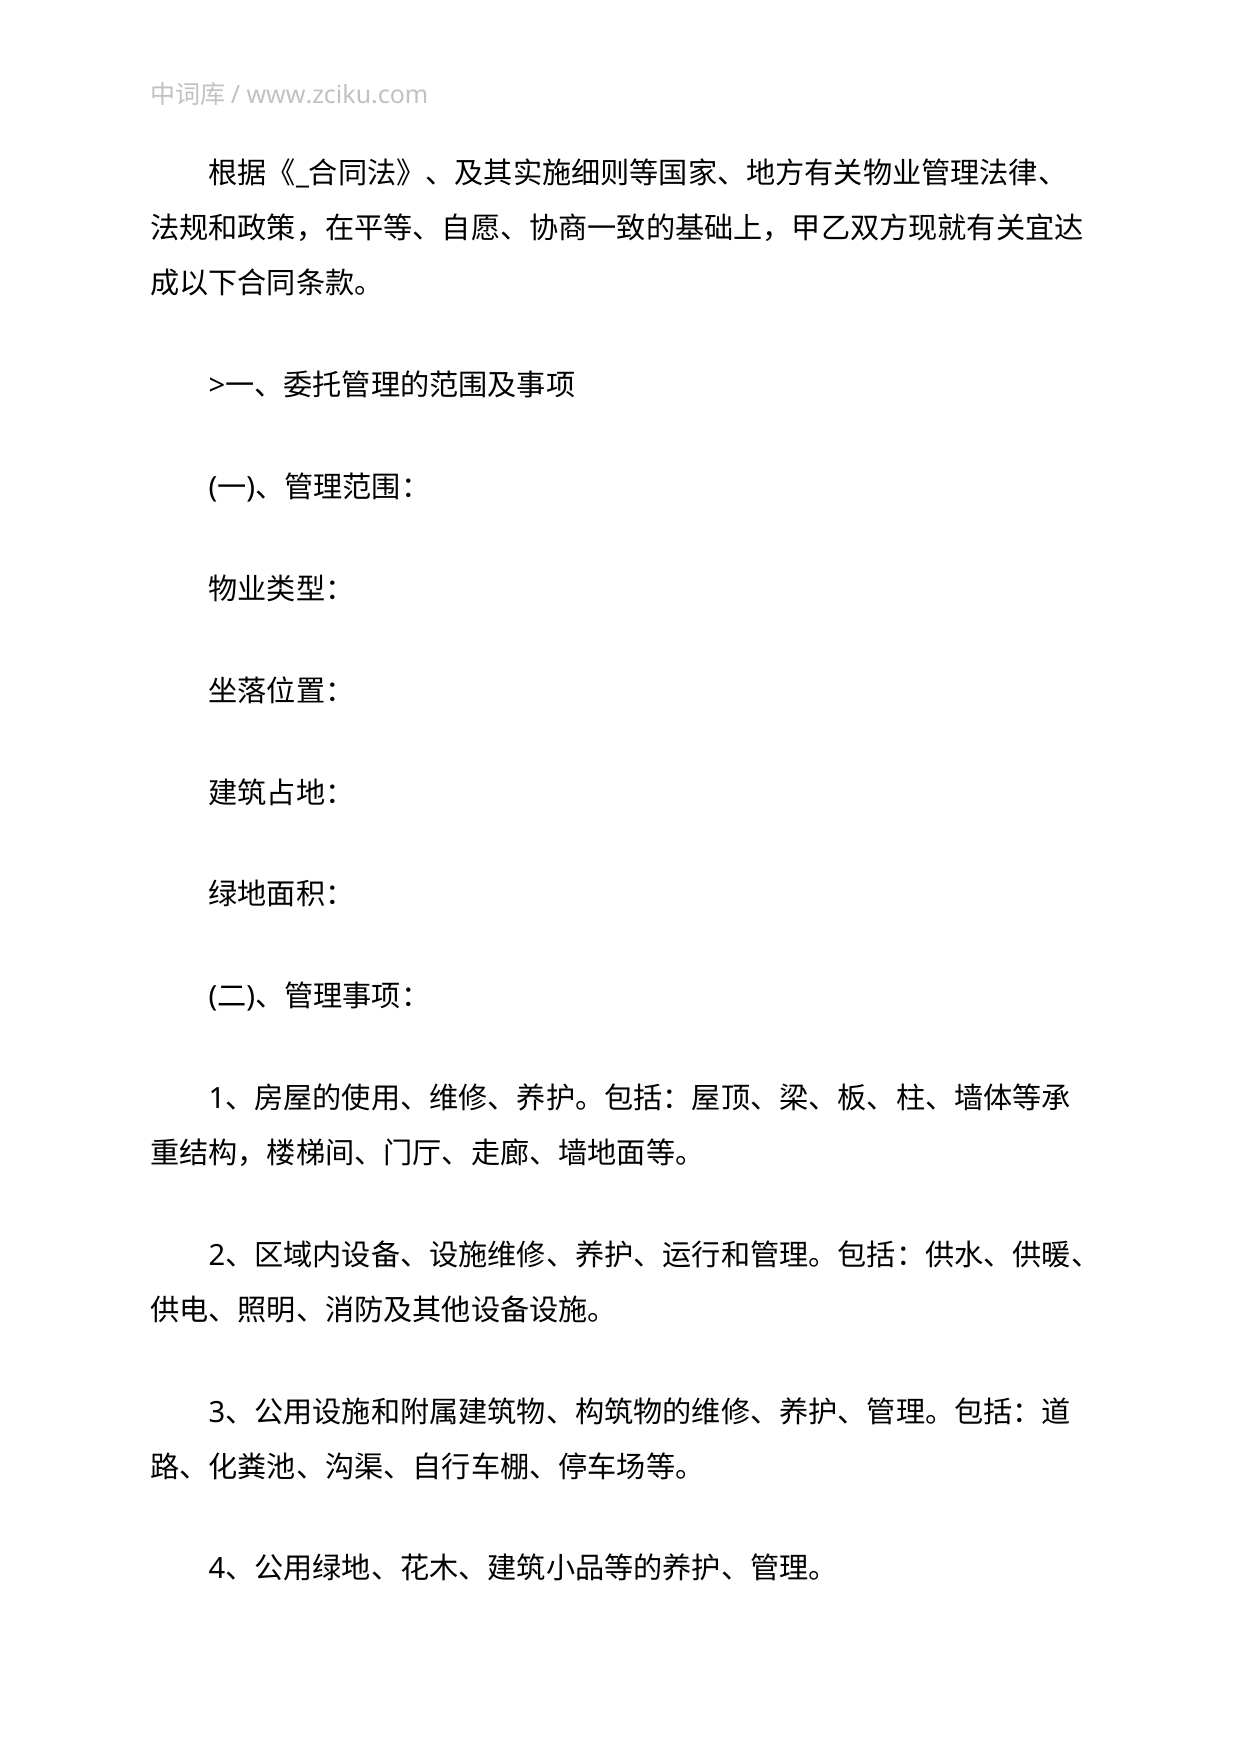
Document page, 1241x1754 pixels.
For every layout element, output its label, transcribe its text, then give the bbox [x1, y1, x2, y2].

text 4、公用绿地、花木、建筑小品等的养护、管理。 [150, 1545, 1090, 1587]
text 2、区域内设备、设施维修、养护、运行和管理。包括：供水、供暖、供电、照明、消防及其他设备设施。 [150, 1231, 1090, 1329]
text >一、委托管理的范围及事项 [150, 362, 1090, 404]
text 3、公用设施和附属建筑物、构筑物的维修、养护、管理。包括：道路、化粪池、沟渠、自行车棚、停车场等。 [150, 1388, 1090, 1486]
text (一)、管理范围： [150, 464, 1090, 506]
text 坐落位置： [150, 667, 1090, 710]
text 根据《_合同法》、及其实施细则等国家、地方有关物业管理法律、法规和政策，在平等、自愿、协商一致的基础上，甲乙双方现就有关宜达成以下合同条款。 [150, 150, 1090, 302]
text 物业类型： [150, 566, 1090, 608]
text 建筑占地： [150, 769, 1090, 811]
text (二)、管理事项： [150, 973, 1090, 1015]
text 绿地面积： [150, 871, 1090, 913]
text 1、房屋的使用、维修、养护。包括：屋顶、梁、板、柱、墙体等承重结构，楼梯间、门厅、走廊、墙地面等。 [150, 1075, 1090, 1172]
